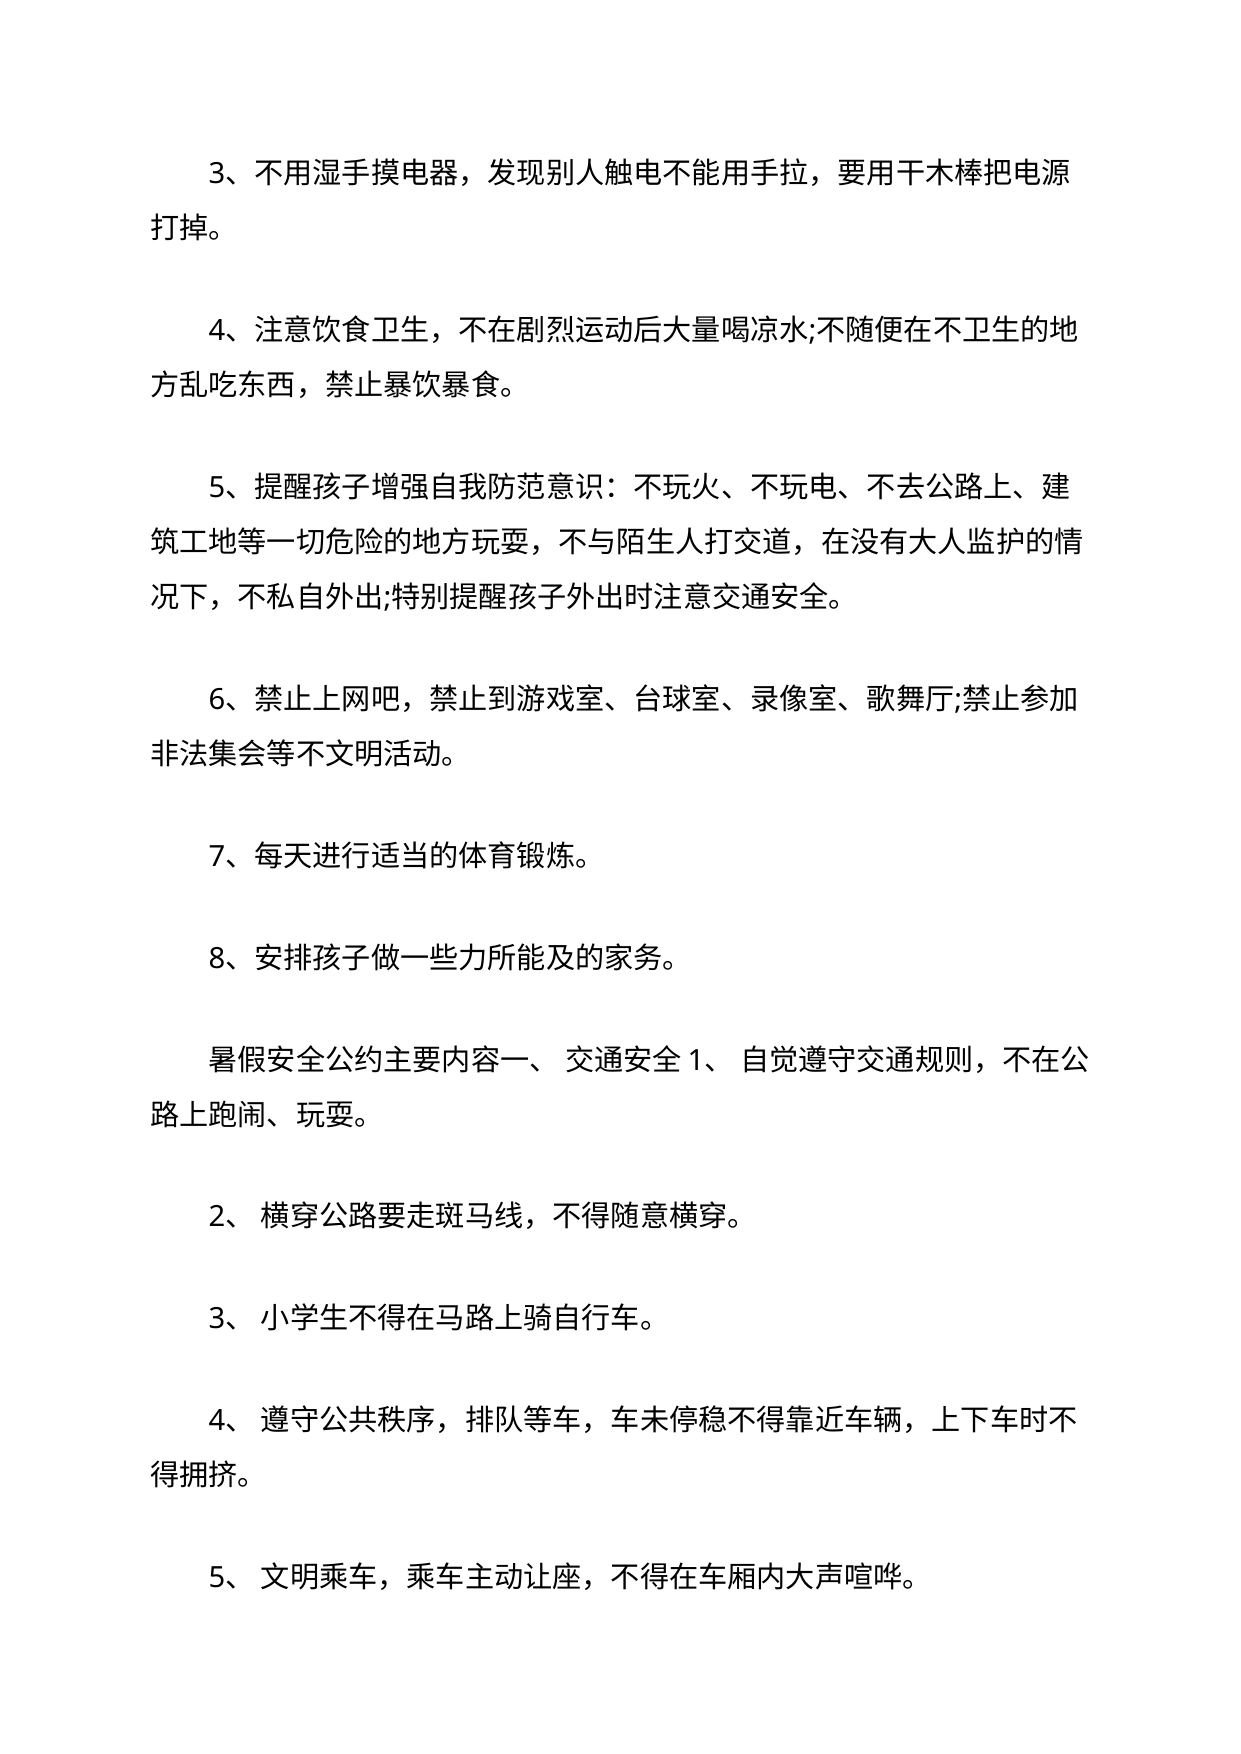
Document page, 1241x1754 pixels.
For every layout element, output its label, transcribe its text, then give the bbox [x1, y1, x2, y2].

text 4、注意饮食卫生，不在剧烈运动后大量喝凉水;不随便在不卫生的地方乱吃东西，禁止暴饮暴食。 [150, 307, 1090, 404]
text 7、每天进行适当的体育锻炼。 [150, 832, 1090, 874]
text 6、禁止上网吧，禁止到游戏室、台球室、录像室、歌舞厅;禁止参加非法集会等不文明活动。 [150, 675, 1090, 773]
text 4、 遵守公共秩序，排队等车，车未停稳不得靠近车辆，上下车时不得拥挤。 [150, 1397, 1090, 1494]
text 暑假安全公约主要内容一、 交通安全1、 自觉遵守交通规则，不在公路上跑闹、玩耍。 [150, 1036, 1090, 1133]
text 8、安排孩子做一些力所能及的家务。 [150, 934, 1090, 977]
text 5、提醒孩子增强自我防范意识：不玩火、不玩电、不去公路上、建筑工地等一切危险的地方玩耍，不与陌生人打交道，在没有大人监护的情况下，不私自外出;特别提醒孩子外出时注意交通安全。 [150, 463, 1090, 616]
text 2、 横穿公路要走斑马线，不得随意横穿。 [150, 1193, 1090, 1235]
text 3、 小学生不得在马路上骑自行车。 [150, 1295, 1090, 1337]
text 3、不用湿手摸电器，发现别人触电不能用手拉，要用干木棒把电源打掉。 [150, 150, 1090, 247]
text 5、 文明乘车，乘车主动让座，不得在车厢内大声喧哗。 [150, 1554, 1090, 1596]
